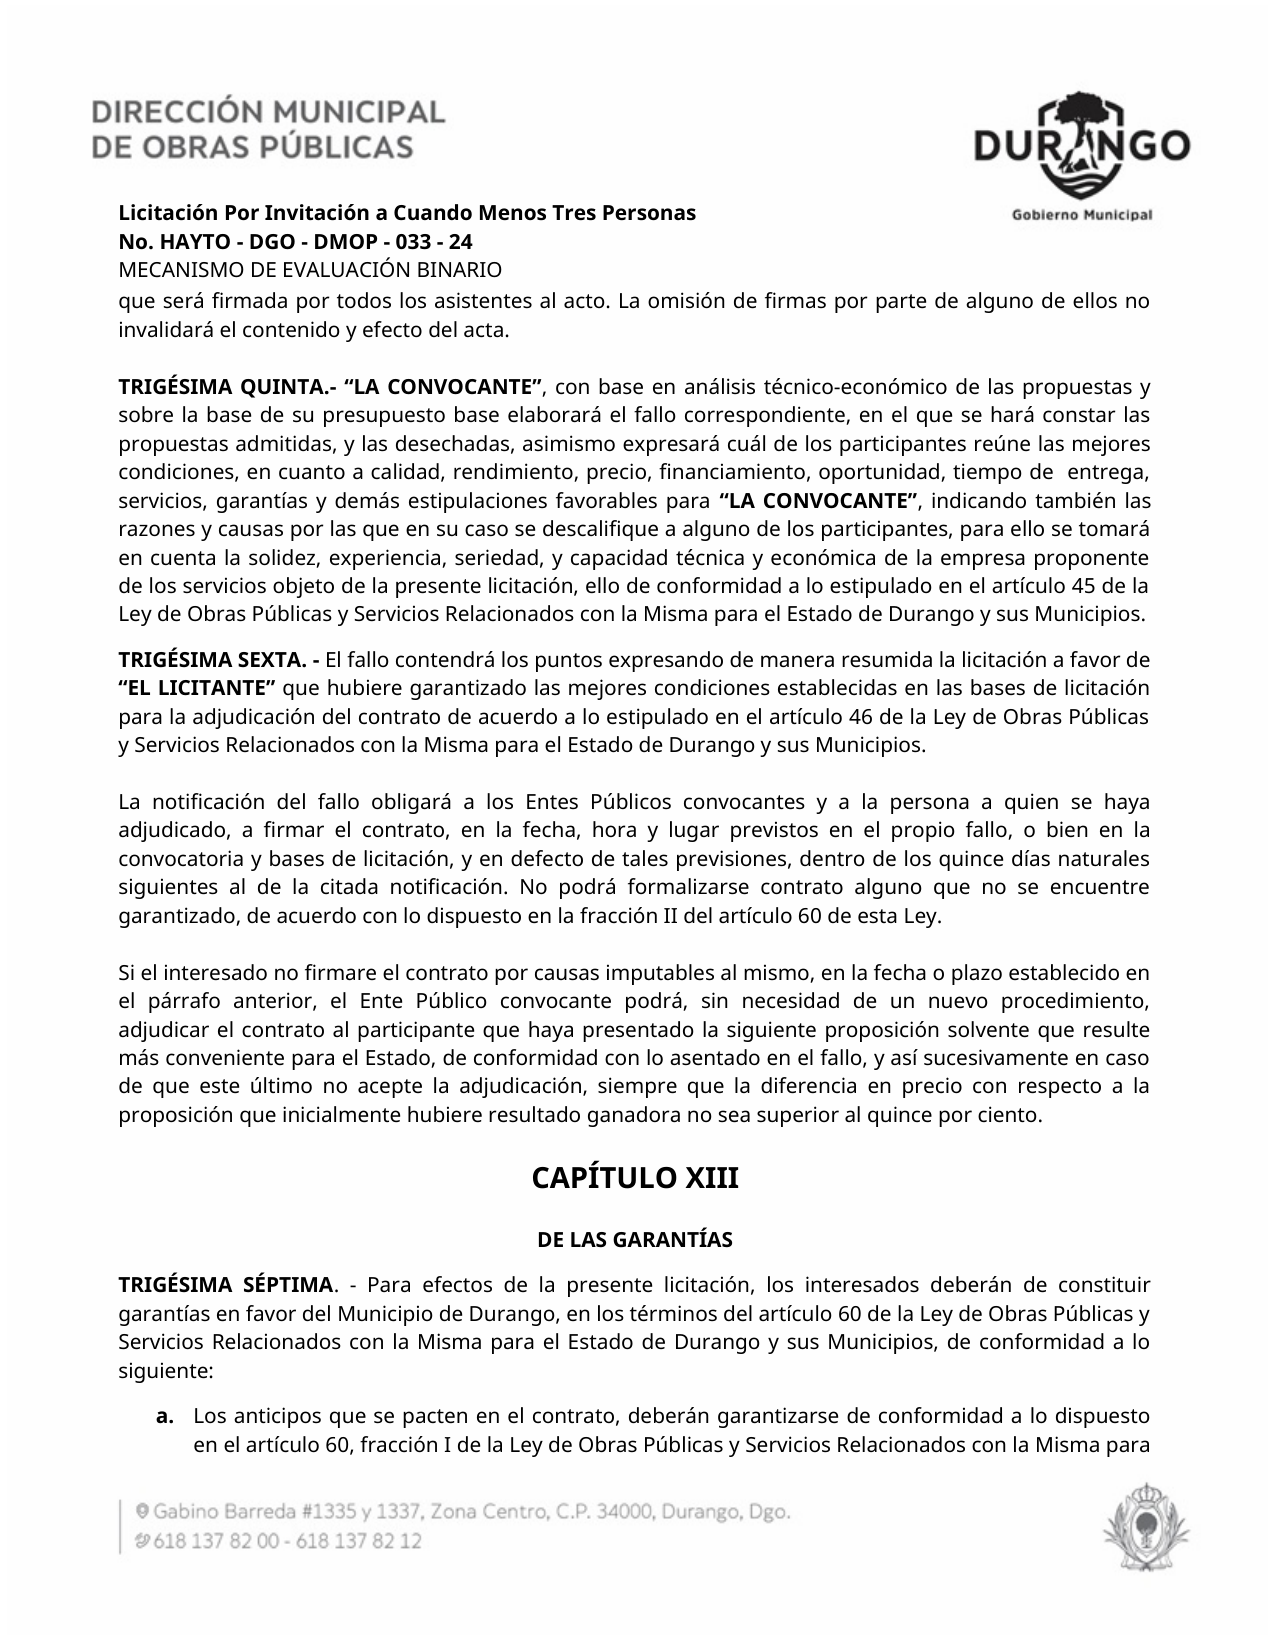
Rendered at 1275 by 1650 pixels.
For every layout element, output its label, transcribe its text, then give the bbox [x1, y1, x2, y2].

text TRIGÉSIMA QUINTA.- “LA CONVOCANTE”, con base en análisis técnico-económico de las propuestas y sobre la base de su presupuesto base elaborará el fallo correspondiente, en el que se hará constar las propuestas admitidas, y las desechadas, asimismo expresará cuál de los participantes reúne las mejores condiciones, en cuanto a calidad, rendimiento, precio, financiamiento, oportunidad, tiempo de entrega, servicios, garantías y demás estipulaciones favorables para “LA CONVOCANTE”, indicando también las razones y causas por las que en su caso se descalifique a alguno de los participantes, para ello se tomará en cuenta la solidez, experiencia, seriedad, y capacidad técnica y económica de la empresa proponente de los servicios objeto de la presente licitación, ello de conformidad a lo estipulado en el artículo 45 de la Ley de Obras Públicas y Servicios Relacionados con la Misma para el Estado de Durango y sus Municipios. [118, 372, 1152, 628]
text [118, 287, 1152, 343]
text DE LAS GARANTÍAS [118, 1225, 1152, 1253]
picture [7, 5, 1269, 1635]
text Si el interesado no firmare el contrato por causas imputables al mismo, en la fecha o plazo establecido en el párrafo anterior, el Ente Público convocante podrá, sin necesidad de un nuevo procedimiento, adjudicar el contrato al participante que haya presentado la siguiente proposición solvente que resulte más conveniente para el Estado, de conformidad con lo asentado en el fallo, y así sucesivamente en caso de que este último no acepte la adjudicación, siempre que la diferencia en precio con respecto a la proposición que inicialmente hubiere resultado ganadora no sea superior al quince por ciento. [118, 958, 1152, 1128]
text TRIGÉSIMA SÉPTIMA. - Para efectos de la presente licitación, los interesados deberán de constituir garantías en favor del Municipio de Durango, en los términos del artículo 60 de la Ley de Obras Públicas y Servicios Relacionados con la Misma para el Estado de Durango y sus Municipios, de conformidad a lo siguiente: [118, 1271, 1152, 1384]
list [156, 1401, 1152, 1458]
text TRIGÉSIMA SEXTA. - El fallo contendrá los puntos expresando de manera resumida la licitación a favor de “EL LICITANTE” que hubiere garantizado las mejores condiciones establecidas en las bases de licitación para la adjudicación del contrato de acuerdo a lo estipulado en el artículo 46 de la Ley de Obras Públicas y Servicios Relacionados con la Misma para el Estado de Durango y sus Municipios. [118, 645, 1152, 759]
text La notificación del fallo obligará a los Entes Públicos convocantes y a la persona a quien se haya adjudicado, a firmar el contrato, en la fecha, hora y lugar previstos en el propio fallo, o bien en la convocatoria y bases de licitación, y en defecto de tales previsiones, dentro de los quince días naturales siguientes al de la citada notificación. No podrá formalizarse contrato alguno que no se encuentre garantizado, de acuerdo con lo dispuesto en la fracción II del artículo 60 de esta Ley. [118, 787, 1152, 929]
text CAPÍTULO XIII [118, 1157, 1152, 1197]
